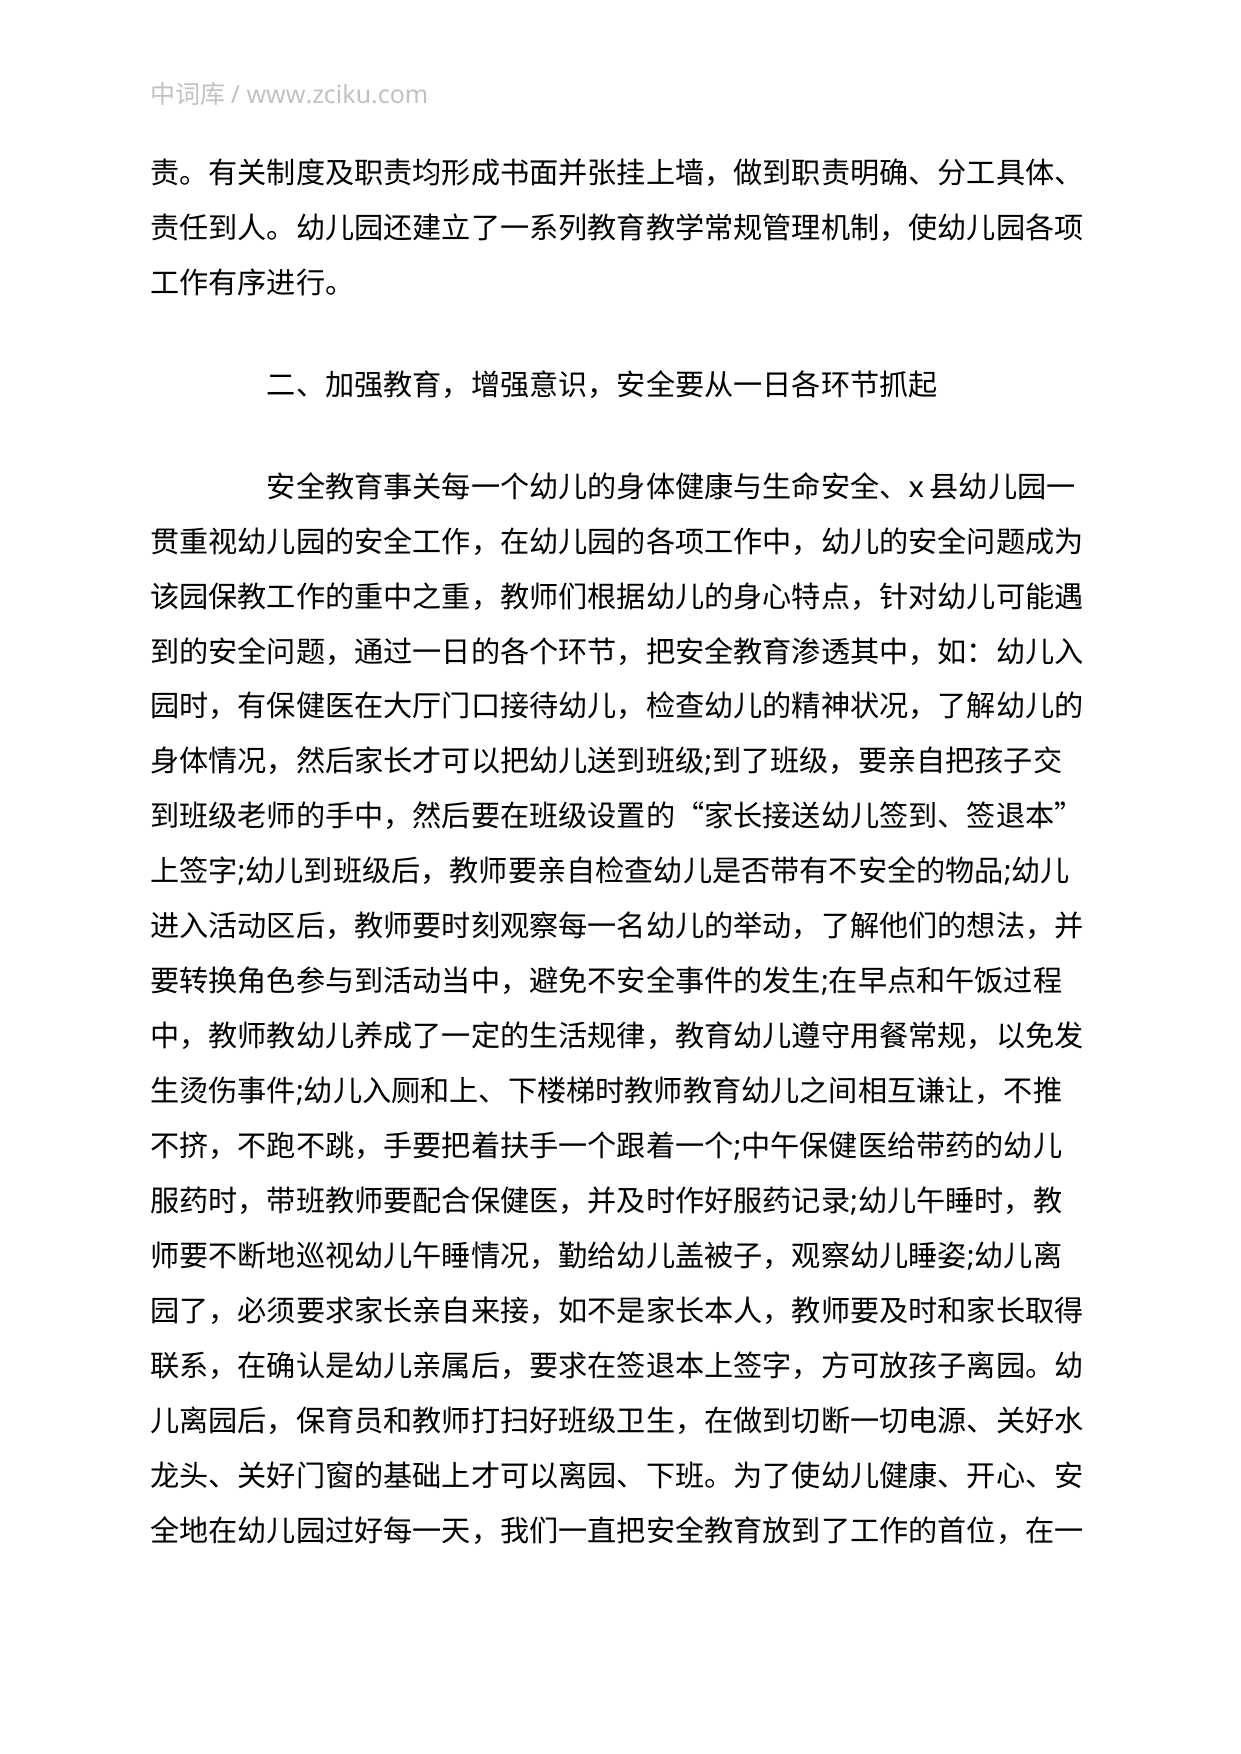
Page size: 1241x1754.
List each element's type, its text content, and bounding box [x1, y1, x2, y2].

text 二、加强教育，增强意识，安全要从一日各环节抓起 [150, 362, 1090, 404]
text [150, 463, 1090, 1549]
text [150, 150, 1090, 302]
